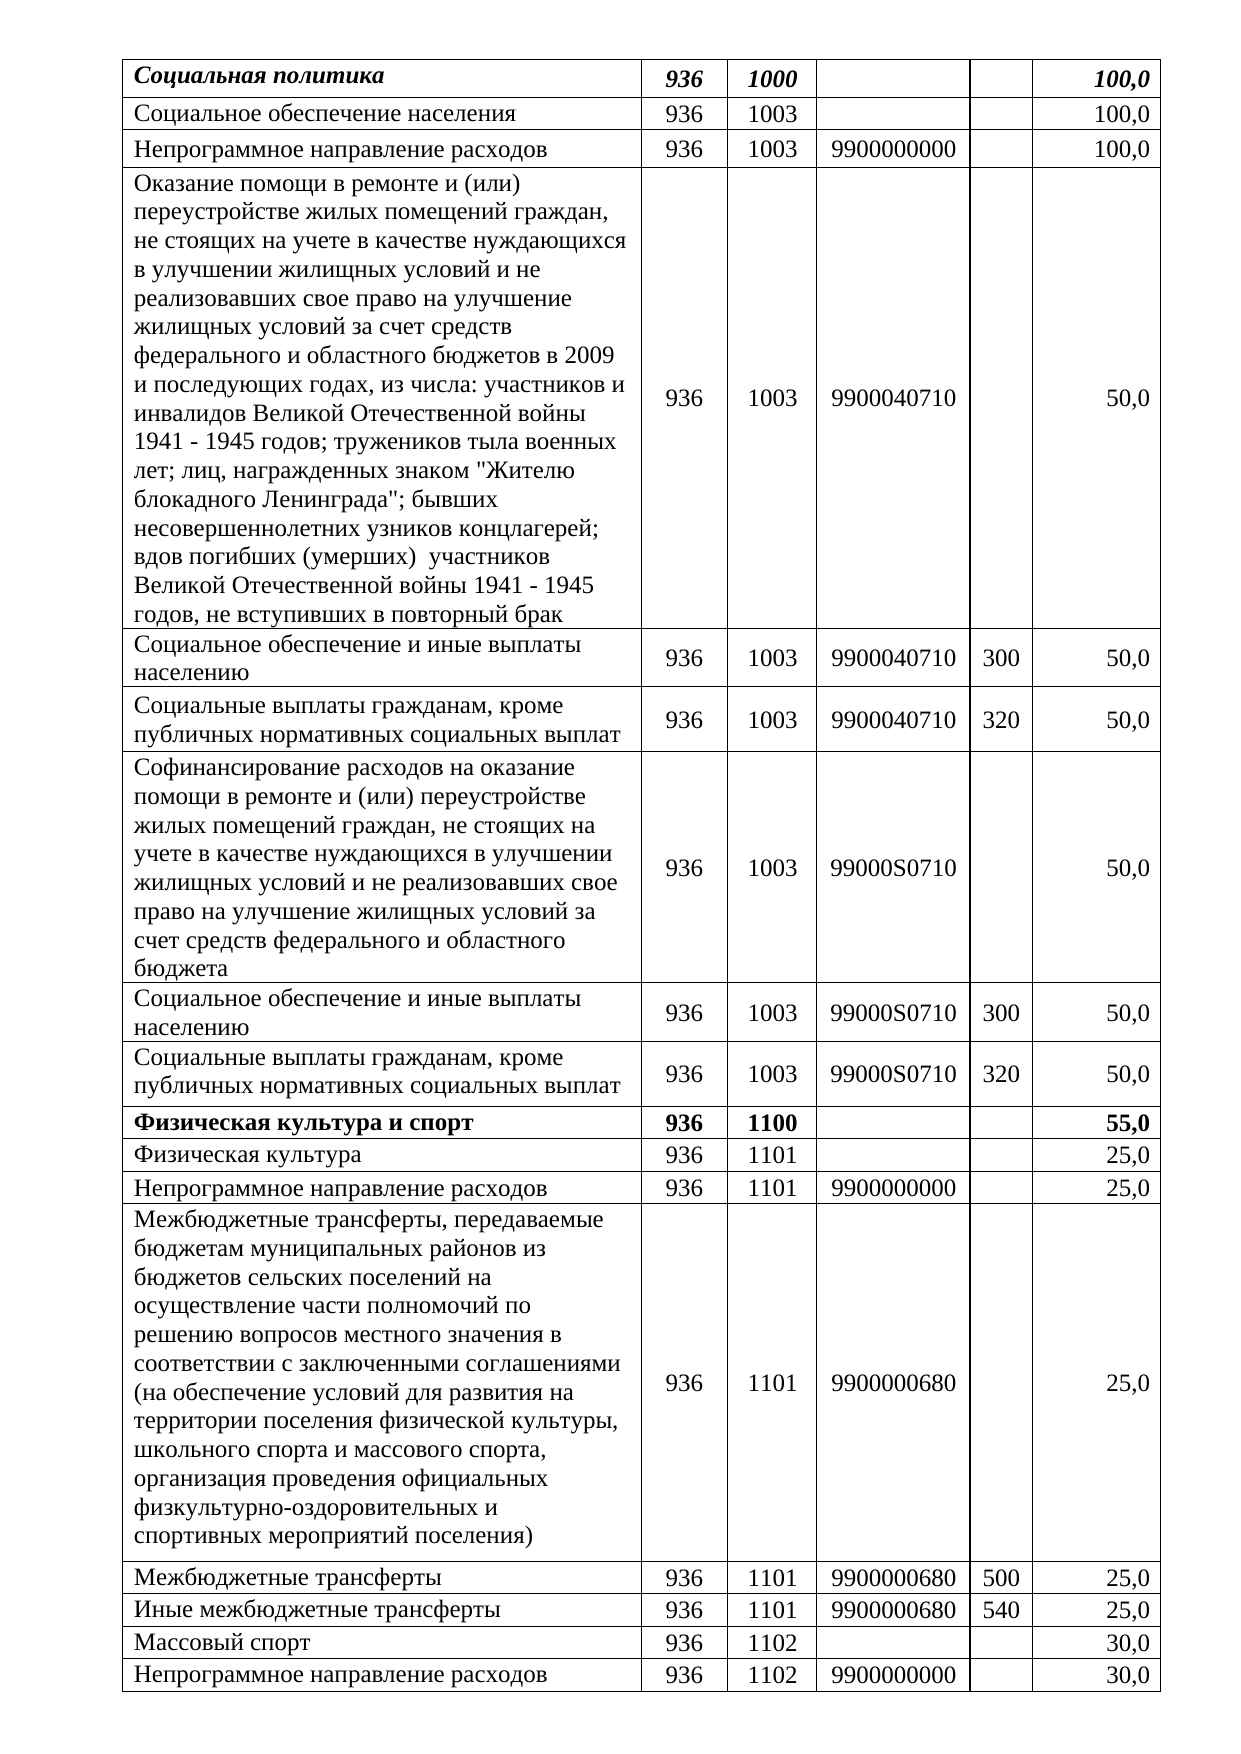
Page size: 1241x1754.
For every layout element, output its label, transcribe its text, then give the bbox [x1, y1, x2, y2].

table_cell [971, 130, 1032, 167]
table_cell 936 [642, 1042, 727, 1106]
table_cell 936 [642, 60, 727, 97]
table_cell 936 [642, 1139, 727, 1171]
table_cell 25,0 [1033, 1139, 1160, 1171]
table_cell 1003 [728, 130, 816, 167]
table_cell 25,0 [1033, 1204, 1160, 1561]
table_cell 50,0 [1033, 168, 1160, 628]
table_cell 936 [642, 1562, 727, 1593]
table_cell 500 [971, 1562, 1032, 1593]
table_cell [971, 1204, 1032, 1561]
table_cell 1101 [728, 1204, 816, 1561]
table_cell 100,0 [1033, 130, 1160, 167]
table_cell 50,0 [1033, 687, 1160, 751]
table_cell 320 [971, 1042, 1032, 1106]
table_cell 99000S0710 [817, 1042, 969, 1106]
table_cell Массовый спорт [123, 1627, 641, 1658]
table_cell [971, 1627, 1032, 1658]
table_cell Непрограммное направление расходов [123, 130, 641, 167]
table_cell 30,0 [1033, 1659, 1160, 1691]
table_cell 1102 [728, 1627, 816, 1658]
table_cell 50,0 [1033, 752, 1160, 982]
table_cell 1003 [728, 168, 816, 628]
table_cell 1102 [728, 1659, 816, 1691]
table_cell 1003 [728, 629, 816, 686]
table_cell 936 [642, 1627, 727, 1658]
table_cell 936 [642, 1659, 727, 1691]
table_cell 30,0 [1033, 1627, 1160, 1658]
table_cell [971, 1107, 1032, 1138]
table_cell Социальное обеспечение населения [123, 98, 641, 129]
table_cell [971, 1172, 1032, 1203]
table_cell 9900000000 [817, 1659, 969, 1691]
table_cell [817, 1107, 969, 1138]
table_cell 99000S0710 [817, 752, 969, 982]
table_cell 936 [642, 1204, 727, 1561]
table_cell [817, 1139, 969, 1171]
table_cell Социальное обеспечение и иные выплаты населению [123, 983, 641, 1041]
table_cell Социальные выплаты гражданам, кроме публичных нормативных социальных выплат [123, 1042, 641, 1106]
table_cell Непрограммное направление расходов [123, 1172, 641, 1203]
table_cell 936 [642, 1107, 727, 1138]
table_cell 1101 [728, 1172, 816, 1203]
table_cell 936 [642, 983, 727, 1041]
table_cell [971, 752, 1032, 982]
table_cell 50,0 [1033, 1042, 1160, 1106]
table_cell [971, 98, 1032, 129]
table_cell 1100 [728, 1107, 816, 1138]
table_cell 100,0 [1033, 60, 1160, 97]
table_cell 1003 [728, 752, 816, 982]
table_cell 320 [971, 687, 1032, 751]
table_cell 9900000000 [817, 130, 969, 167]
table_cell 300 [971, 983, 1032, 1041]
table_cell [971, 1139, 1032, 1171]
table_cell 540 [971, 1594, 1032, 1626]
table_cell 9900000680 [817, 1562, 969, 1593]
table_cell 1101 [728, 1139, 816, 1171]
table_cell Софинансирование расходов на оказание помощи в ремонте и (или) переустройстве жилых помещений граждан, не стоящих на учете в качестве нуждающихся в улучшении жилищных условий и не реализовавших свое право на улучшение жилищных условий за счет средств федерального и областного бюджета [123, 752, 641, 982]
table_cell 1000 [728, 60, 816, 97]
table_cell [971, 168, 1032, 628]
table_cell 936 [642, 1172, 727, 1203]
table_cell [971, 60, 1032, 97]
table_cell 50,0 [1033, 629, 1160, 686]
table_cell Оказание помощи в ремонте и (или) переустройстве жилых помещений граждан, не стоящих на учете в качестве нуждающихся в улучшении жилищных условий и не реализовавших свое право на улучшение жилищных условий за счет средств федерального и областного бюджетов в 2009 и последующих годах, из числа: участников и инвалидов Великой Отечественной войны 1941 - 1945 годов; тружеников тыла военных лет; лиц, награжденных знаком "Жителю блокадного Ленинграда"; бывших несовершеннолетних узников концлагерей; вдов погибших (умерших) участников Великой Отечественной войны 1941 - 1945 годов, не вступивших в повторный брак [123, 168, 641, 628]
table_cell Межбюджетные трансферты [123, 1562, 641, 1593]
table_cell 9900000680 [817, 1594, 969, 1626]
table_cell 936 [642, 1594, 727, 1626]
table_cell 9900040710 [817, 687, 969, 751]
table_cell 100,0 [1033, 98, 1160, 129]
table_cell Непрограммное направление расходов [123, 1659, 641, 1691]
table_cell Иные межбюджетные трансферты [123, 1594, 641, 1626]
table_cell [817, 1627, 969, 1658]
table_cell 9900000680 [817, 1204, 969, 1561]
table_cell Межбюджетные трансферты, передаваемые бюджетам муниципальных районов из бюджетов сельских поселений на осуществление части полномочий по решению вопросов местного значения в соответствии с заключенными соглашениями (на обеспечение условий для развития на территории поселения физической культуры, школьного спорта и массового спорта, организация проведения официальных физкультурно-оздоровительных и спортивных мероприятий поселения) [123, 1204, 641, 1561]
table_cell 1101 [728, 1594, 816, 1626]
table_cell 1003 [728, 98, 816, 129]
table_cell 1003 [728, 983, 816, 1041]
table_cell 25,0 [1033, 1594, 1160, 1626]
table_cell 9900000000 [817, 1172, 969, 1203]
table_cell 25,0 [1033, 1172, 1160, 1203]
table_cell [817, 60, 969, 97]
table_cell 25,0 [1033, 1562, 1160, 1593]
table_cell 936 [642, 130, 727, 167]
table_cell 936 [642, 168, 727, 628]
table_cell 936 [642, 98, 727, 129]
table_cell 50,0 [1033, 983, 1160, 1041]
table_cell 936 [642, 629, 727, 686]
table_cell 1101 [728, 1562, 816, 1593]
table_cell Социальные выплаты гражданам, кроме публичных нормативных социальных выплат [123, 687, 641, 751]
table_cell 300 [971, 629, 1032, 686]
table_cell [817, 98, 969, 129]
table_cell Физическая культура и спорт [123, 1107, 641, 1138]
table_cell 9900040710 [817, 168, 969, 628]
table_cell 55,0 [1033, 1107, 1160, 1138]
table_cell 936 [642, 687, 727, 751]
table_cell 1003 [728, 1042, 816, 1106]
table_cell [971, 1659, 1032, 1691]
table_cell Социальное обеспечение и иные выплаты населению [123, 629, 641, 686]
table_cell 1003 [728, 687, 816, 751]
table_cell 9900040710 [817, 629, 969, 686]
table_cell 936 [642, 752, 727, 982]
table_cell Физическая культура [123, 1139, 641, 1171]
table_cell Социальная политика [123, 60, 641, 97]
table_cell 99000S0710 [817, 983, 969, 1041]
